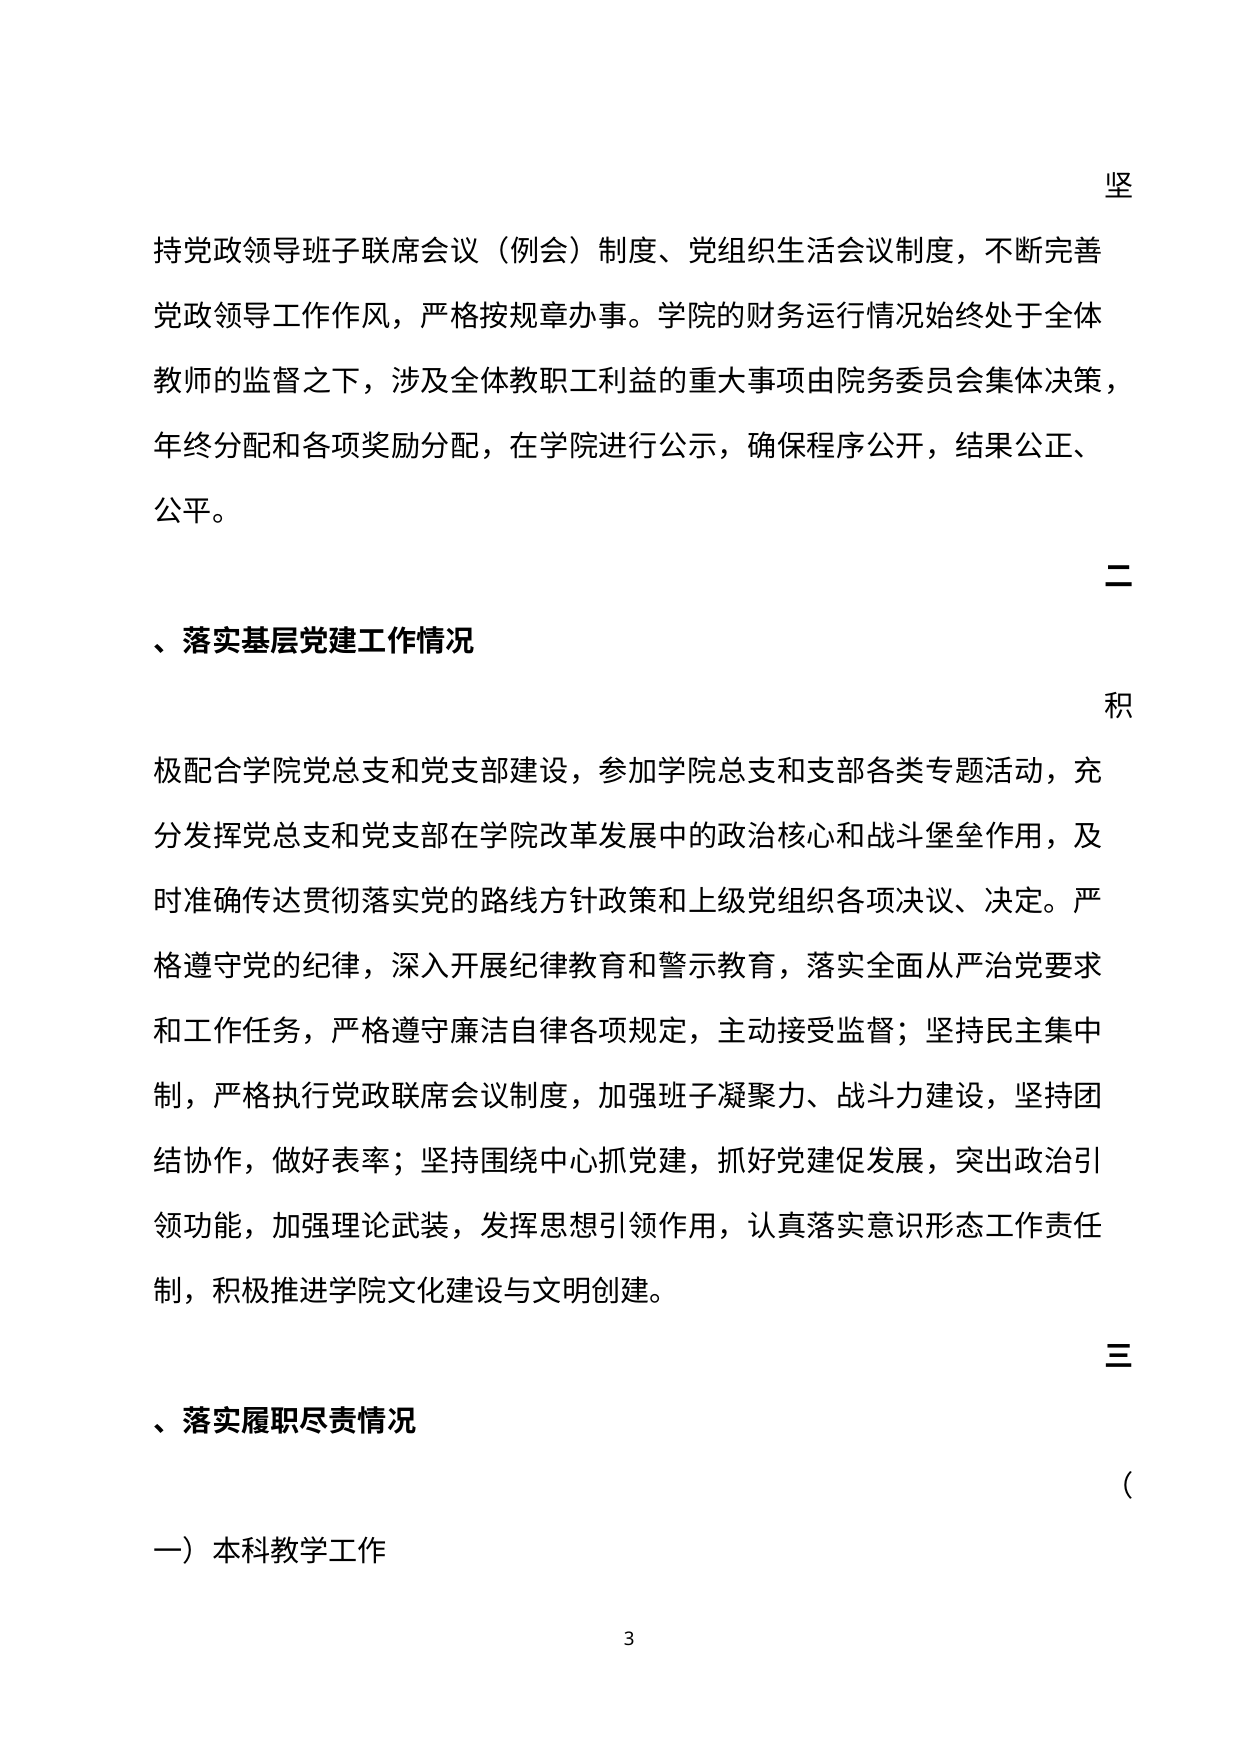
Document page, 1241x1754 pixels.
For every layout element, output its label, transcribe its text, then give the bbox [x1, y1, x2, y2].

text （一）本科教学工作 [153, 1452, 1104, 1582]
text 坚持党政领导班子联席会议（例会）制度、党组织生活会议制度，不断完善党政领导工作作风，严格按规章办事。学院的财务运行情况始终处于全体教师的监督之下，涉及全体教职工利益的重大事项由院务委员会集体决策，年终分配和各项奖励分配，在学院进行公示，确保程序公开，结果公正、公平。 [153, 152, 1104, 542]
text 三、落实履职尽责情况 [153, 1322, 1104, 1452]
text 二、落实基层党建工作情况 [153, 542, 1104, 672]
text 积极配合学院党总支和党支部建设，参加学院总支和支部各类专题活动，充分发挥党总支和党支部在学院改革发展中的政治核心和战斗堡垒作用，及时准确传达贯彻落实党的路线方针政策和上级党组织各项决议、决定。严格遵守党的纪律，深入开展纪律教育和警示教育，落实全面从严治党要求和工作任务，严格遵守廉洁自律各项规定，主动接受监督；坚持民主集中制，严格执行党政联席会议制度，加强班子凝聚力、战斗力建设，坚持团结协作，做好表率；坚持围绕中心抓党建，抓好党建促发展，突出政治引领功能，加强理论武装，发挥思想引领作用，认真落实意识形态工作责任制，积极推进学院文化建设与文明创建。 [153, 672, 1104, 1322]
